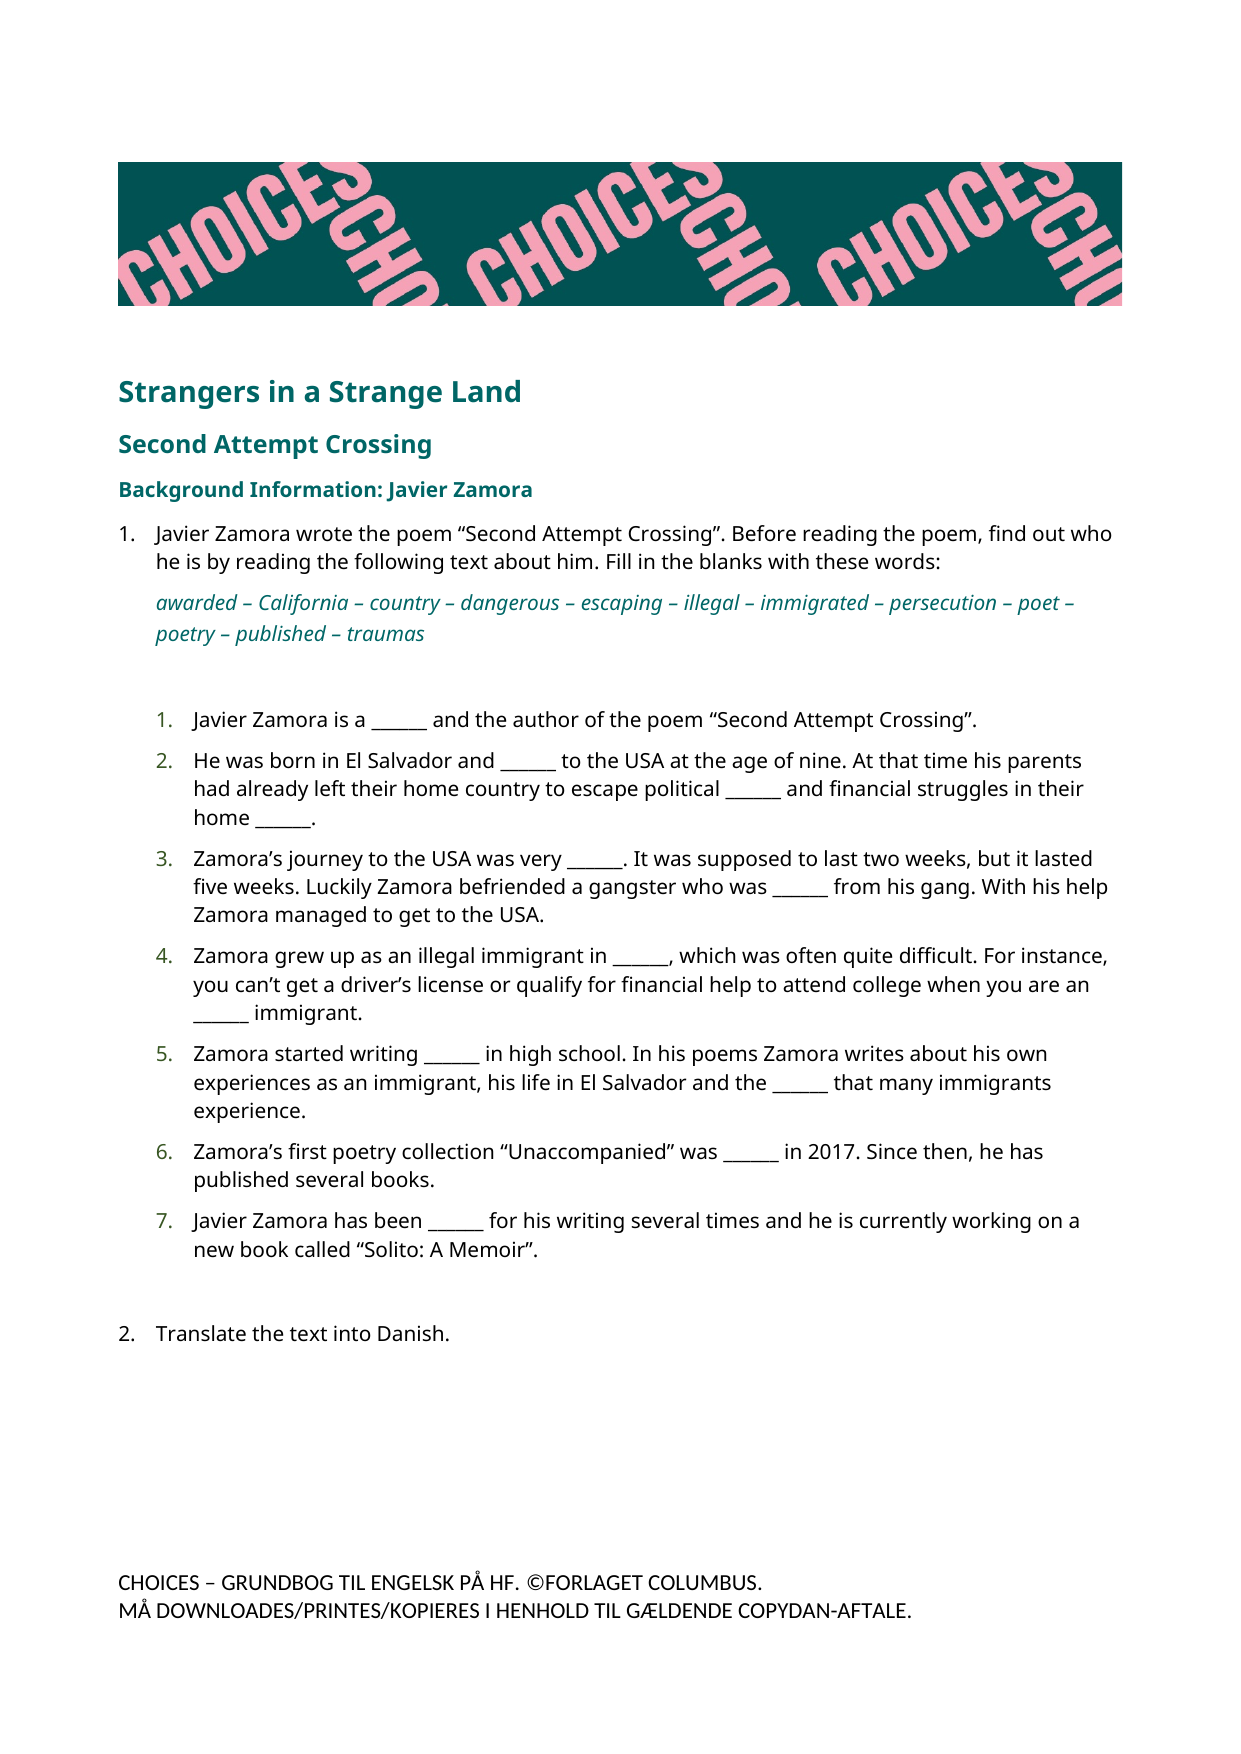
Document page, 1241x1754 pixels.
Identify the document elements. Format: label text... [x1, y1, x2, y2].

list Zamora’s journey to the USA was very ______. It was supposed to last two weeks, but it lasted five weeks. Luckily Zamora befriended a gangster who was ______ from his gang. With his help Zamora managed to get to the USA. [156, 844, 1122, 929]
text Strangers in a Strange Land [118, 371, 1122, 411]
list Zamora grew up as an illegal immigrant in ______, which was often quite difficult. For instance, you can’t get a driver’s license or qualify for financial help to attend college when you are an ______ immigrant. [156, 941, 1122, 1027]
picture [118, 162, 1123, 306]
text awarded – California – country – dangerous – escaping – illegal – immigrated – persecution – poet – poetry – published – traumas [156, 588, 1122, 647]
list Javier Zamora is a ______ and the author of the poem “Second Attempt Crossing”. [156, 705, 1122, 733]
list He was born in El Salvador and ______ to the USA at the age of nine. At that time his parents had already left their home country to escape political ______ and financial struggles in their home ______. [156, 746, 1122, 831]
list Javier Zamora wrote the poem “Second Attempt Crossing”. Before reading the poem, find out who he is by reading the following text about him. Fill in the blanks with these words: [118, 519, 1122, 576]
text Background Information: Javier Zamora [118, 476, 1122, 504]
text Second Attempt Crossing [118, 426, 1122, 460]
list Zamora started writing ______ in high school. In his poems Zamora writes about his own experiences as an immigrant, his life in El Salvador and the ______ that many immigrants experience. [156, 1039, 1122, 1124]
list Zamora’s first poetry collection “Unaccompanied” was ______ in 2017. Since then, he has published several books. [156, 1137, 1122, 1194]
list Javier Zamora has been ______ for his writing several times and he is currently working on a new book called “Solito: A Memoir”. [156, 1206, 1122, 1263]
list Translate the text into Danish. [118, 1319, 1122, 1347]
